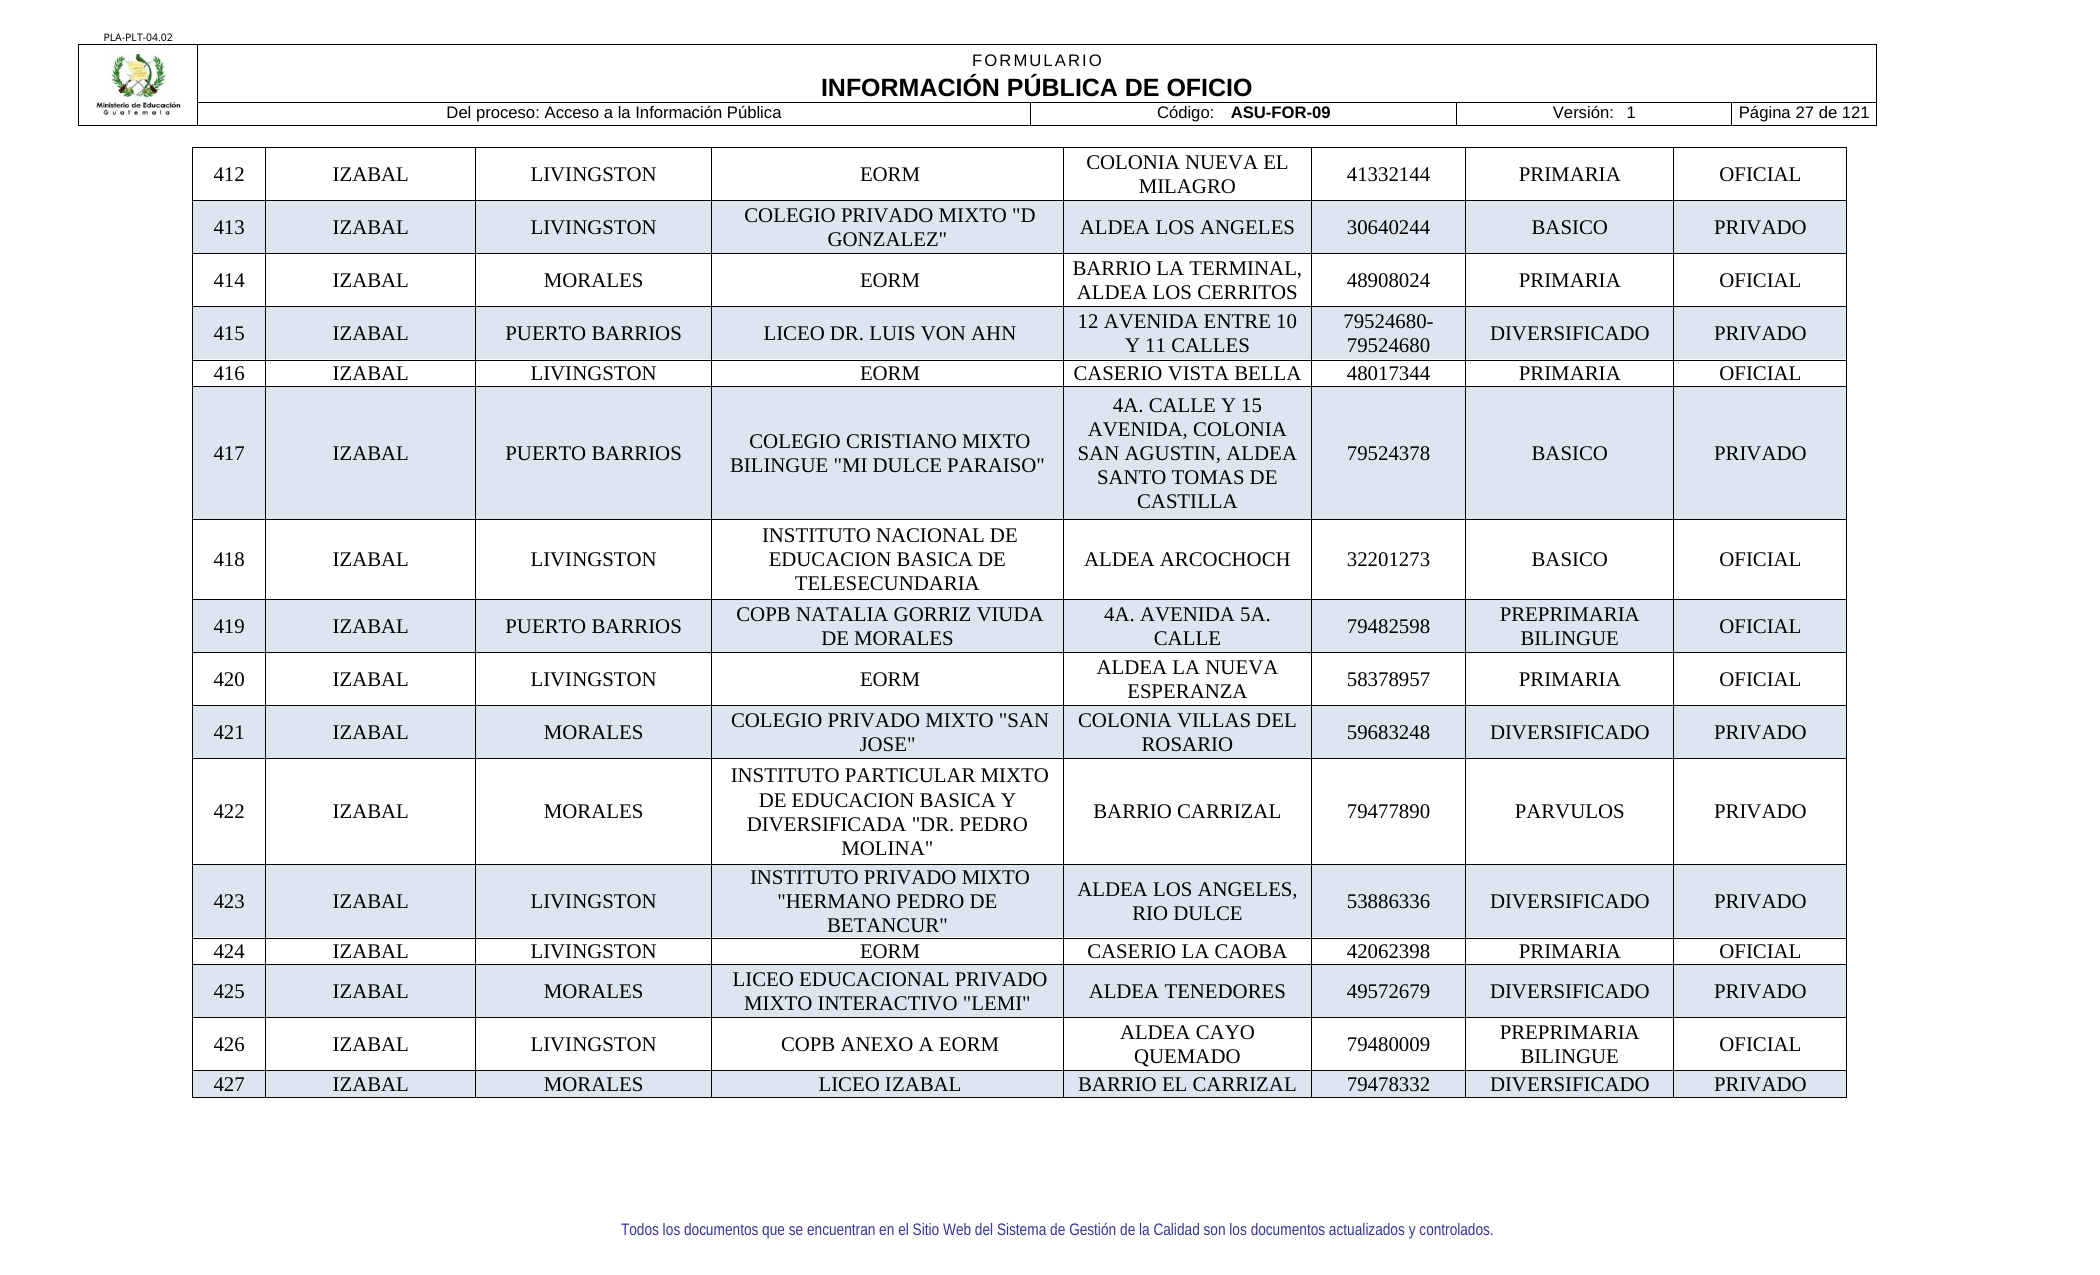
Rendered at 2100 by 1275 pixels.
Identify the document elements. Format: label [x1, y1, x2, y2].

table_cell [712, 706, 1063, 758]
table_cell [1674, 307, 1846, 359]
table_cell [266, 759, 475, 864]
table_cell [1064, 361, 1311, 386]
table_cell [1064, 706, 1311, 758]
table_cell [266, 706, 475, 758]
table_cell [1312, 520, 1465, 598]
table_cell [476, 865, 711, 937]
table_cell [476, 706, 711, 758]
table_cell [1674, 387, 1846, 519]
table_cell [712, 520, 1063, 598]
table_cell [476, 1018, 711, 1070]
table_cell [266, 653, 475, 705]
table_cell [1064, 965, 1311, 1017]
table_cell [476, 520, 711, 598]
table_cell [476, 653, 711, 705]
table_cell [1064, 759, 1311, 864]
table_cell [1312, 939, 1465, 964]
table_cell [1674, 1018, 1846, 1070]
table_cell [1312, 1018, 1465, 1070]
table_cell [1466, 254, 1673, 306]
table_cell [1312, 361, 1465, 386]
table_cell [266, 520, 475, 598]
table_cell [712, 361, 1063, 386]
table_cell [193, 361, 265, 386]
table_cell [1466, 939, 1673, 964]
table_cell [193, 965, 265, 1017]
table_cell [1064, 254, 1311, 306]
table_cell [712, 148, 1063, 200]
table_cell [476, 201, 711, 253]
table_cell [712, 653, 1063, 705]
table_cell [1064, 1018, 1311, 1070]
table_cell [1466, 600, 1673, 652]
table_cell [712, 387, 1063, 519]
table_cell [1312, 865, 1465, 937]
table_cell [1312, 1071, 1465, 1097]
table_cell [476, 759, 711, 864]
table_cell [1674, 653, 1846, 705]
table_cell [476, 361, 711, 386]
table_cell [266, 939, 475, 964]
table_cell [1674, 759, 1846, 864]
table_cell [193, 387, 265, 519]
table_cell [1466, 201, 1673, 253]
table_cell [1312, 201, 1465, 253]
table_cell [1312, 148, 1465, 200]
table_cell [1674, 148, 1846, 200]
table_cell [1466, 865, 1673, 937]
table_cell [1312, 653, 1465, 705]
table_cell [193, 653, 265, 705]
picture [95, 51, 181, 117]
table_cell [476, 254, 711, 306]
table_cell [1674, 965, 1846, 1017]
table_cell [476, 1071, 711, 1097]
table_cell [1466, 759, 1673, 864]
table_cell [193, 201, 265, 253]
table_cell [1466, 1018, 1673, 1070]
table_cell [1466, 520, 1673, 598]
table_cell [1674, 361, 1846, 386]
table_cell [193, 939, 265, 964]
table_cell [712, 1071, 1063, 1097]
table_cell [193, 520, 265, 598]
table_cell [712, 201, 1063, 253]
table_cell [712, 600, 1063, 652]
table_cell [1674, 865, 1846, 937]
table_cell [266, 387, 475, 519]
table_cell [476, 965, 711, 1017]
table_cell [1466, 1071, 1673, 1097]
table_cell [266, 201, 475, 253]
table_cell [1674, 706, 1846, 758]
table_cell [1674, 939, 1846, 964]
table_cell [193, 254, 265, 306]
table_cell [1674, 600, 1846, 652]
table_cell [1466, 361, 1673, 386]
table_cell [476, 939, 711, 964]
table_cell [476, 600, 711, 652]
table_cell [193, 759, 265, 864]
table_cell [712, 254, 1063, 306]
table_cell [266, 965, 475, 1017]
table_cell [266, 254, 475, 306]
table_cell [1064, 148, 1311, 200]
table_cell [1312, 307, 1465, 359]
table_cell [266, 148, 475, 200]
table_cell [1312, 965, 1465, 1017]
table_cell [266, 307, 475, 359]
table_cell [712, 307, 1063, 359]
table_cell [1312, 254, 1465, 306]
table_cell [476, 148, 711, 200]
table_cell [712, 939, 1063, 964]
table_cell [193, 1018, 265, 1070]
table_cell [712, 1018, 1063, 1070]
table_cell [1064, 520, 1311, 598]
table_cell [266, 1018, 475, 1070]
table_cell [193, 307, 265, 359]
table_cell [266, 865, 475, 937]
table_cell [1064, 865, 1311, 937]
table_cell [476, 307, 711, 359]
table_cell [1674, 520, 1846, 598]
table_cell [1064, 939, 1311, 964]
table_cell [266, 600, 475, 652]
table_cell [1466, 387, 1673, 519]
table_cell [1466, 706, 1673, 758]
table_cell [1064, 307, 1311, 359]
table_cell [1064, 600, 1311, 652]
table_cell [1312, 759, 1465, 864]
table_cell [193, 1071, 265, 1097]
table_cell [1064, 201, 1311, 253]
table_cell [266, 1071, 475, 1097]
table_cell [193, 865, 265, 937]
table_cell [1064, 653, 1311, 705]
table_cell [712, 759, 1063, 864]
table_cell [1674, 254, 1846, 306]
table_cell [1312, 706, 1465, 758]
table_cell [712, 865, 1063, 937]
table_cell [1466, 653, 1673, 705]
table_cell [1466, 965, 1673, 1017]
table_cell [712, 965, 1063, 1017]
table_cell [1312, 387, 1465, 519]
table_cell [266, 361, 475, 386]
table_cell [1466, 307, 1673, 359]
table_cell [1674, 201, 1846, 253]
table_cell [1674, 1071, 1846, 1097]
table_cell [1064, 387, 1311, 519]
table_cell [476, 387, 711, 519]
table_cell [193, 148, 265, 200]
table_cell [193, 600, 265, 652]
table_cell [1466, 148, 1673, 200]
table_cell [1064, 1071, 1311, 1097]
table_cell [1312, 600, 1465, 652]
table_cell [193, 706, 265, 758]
